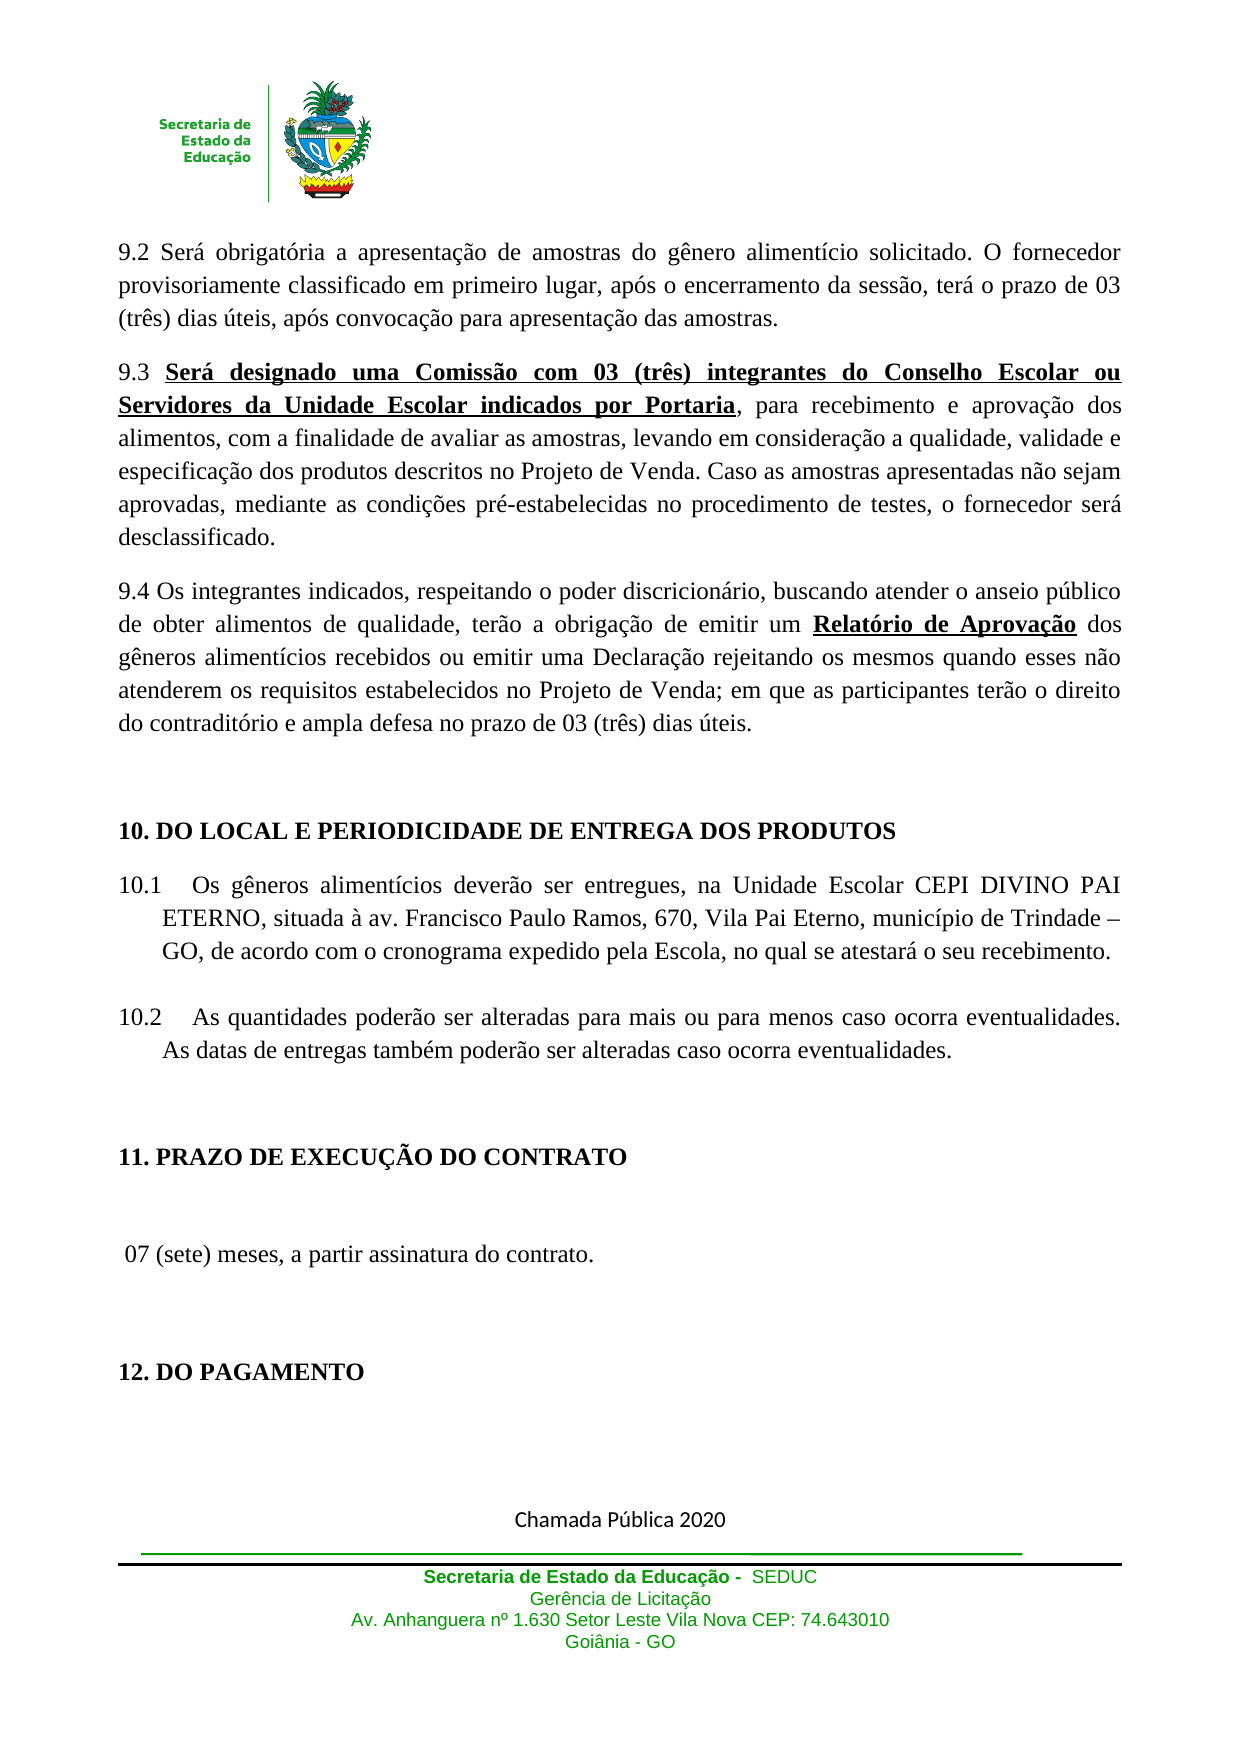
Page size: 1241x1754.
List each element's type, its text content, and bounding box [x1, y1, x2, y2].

text 11. PRAZO DE EXECUÇÃO DO CONTRATO [118, 1142, 1122, 1171]
text 07 (sete) meses, a partir assinatura do contrato. [118, 1239, 1122, 1268]
text 10. DO LOCAL E PERIODICIDADE DE ENTREGA DOS PRODUTOS [118, 816, 1118, 844]
text 9.4 Os integrantes indicados, respeitando o poder discricionário, buscando atender o anseio público de obter alimentos de qualidade, terão a obrigação de emitir um Relatório de Aprovação dos gêneros alimentícios recebidos ou emitir uma Declaração rejeitando os mesmos quando esses não atenderem os requisitos estabelecidos no Projeto de Venda; em que as participantes terão o direito do contraditório e ampla defesa no prazo de 03 (três) dias úteis. [118, 576, 1122, 737]
text 9.3 Será designado uma Comissão com 03 (três) integrantes do Conselho Escolar ou Servidores da Unidade Escolar indicados por Portaria, para recebimento e aprovação dos alimentos, com a finalidade de avaliar as amostras, levando em consideração a qualidade, validade e especificação dos produtos descritos no Projeto de Venda. Caso as amostras apresentadas não sejam aprovadas, mediante as condições pré-estabelecidas no procedimento de testes, o fornecedor será desclassificado. [118, 357, 1122, 551]
list Os gêneros alimentícios deverão ser entregues, na Unidade Escolar CEPI DIVINO PAI ETERNO, situada à av. Francisco Paulo Ramos, 670, Vila Pai Eterno, município de Trindade – GO, de acordo com o cronograma expedido pela Escola, no qual se atestará o seu recebimento. [118, 870, 1122, 964]
text 12. DO PAGAMENTO [118, 1357, 1122, 1386]
list As quantidades poderão ser alteradas para mais ou para menos caso ocorra eventualidades. As datas de entregas também poderão ser alteradas caso ocorra eventualidades. [118, 1002, 1122, 1063]
picture [118, 73, 412, 210]
text 9.2 Será obrigatória a apresentação de amostras do gênero alimentício solicitado. O fornecedor provisoriamente classificado em primeiro lugar, após o encerramento da sessão, terá o prazo de 03 (três) dias úteis, após convocação para apresentação das amostras. [118, 237, 1122, 332]
